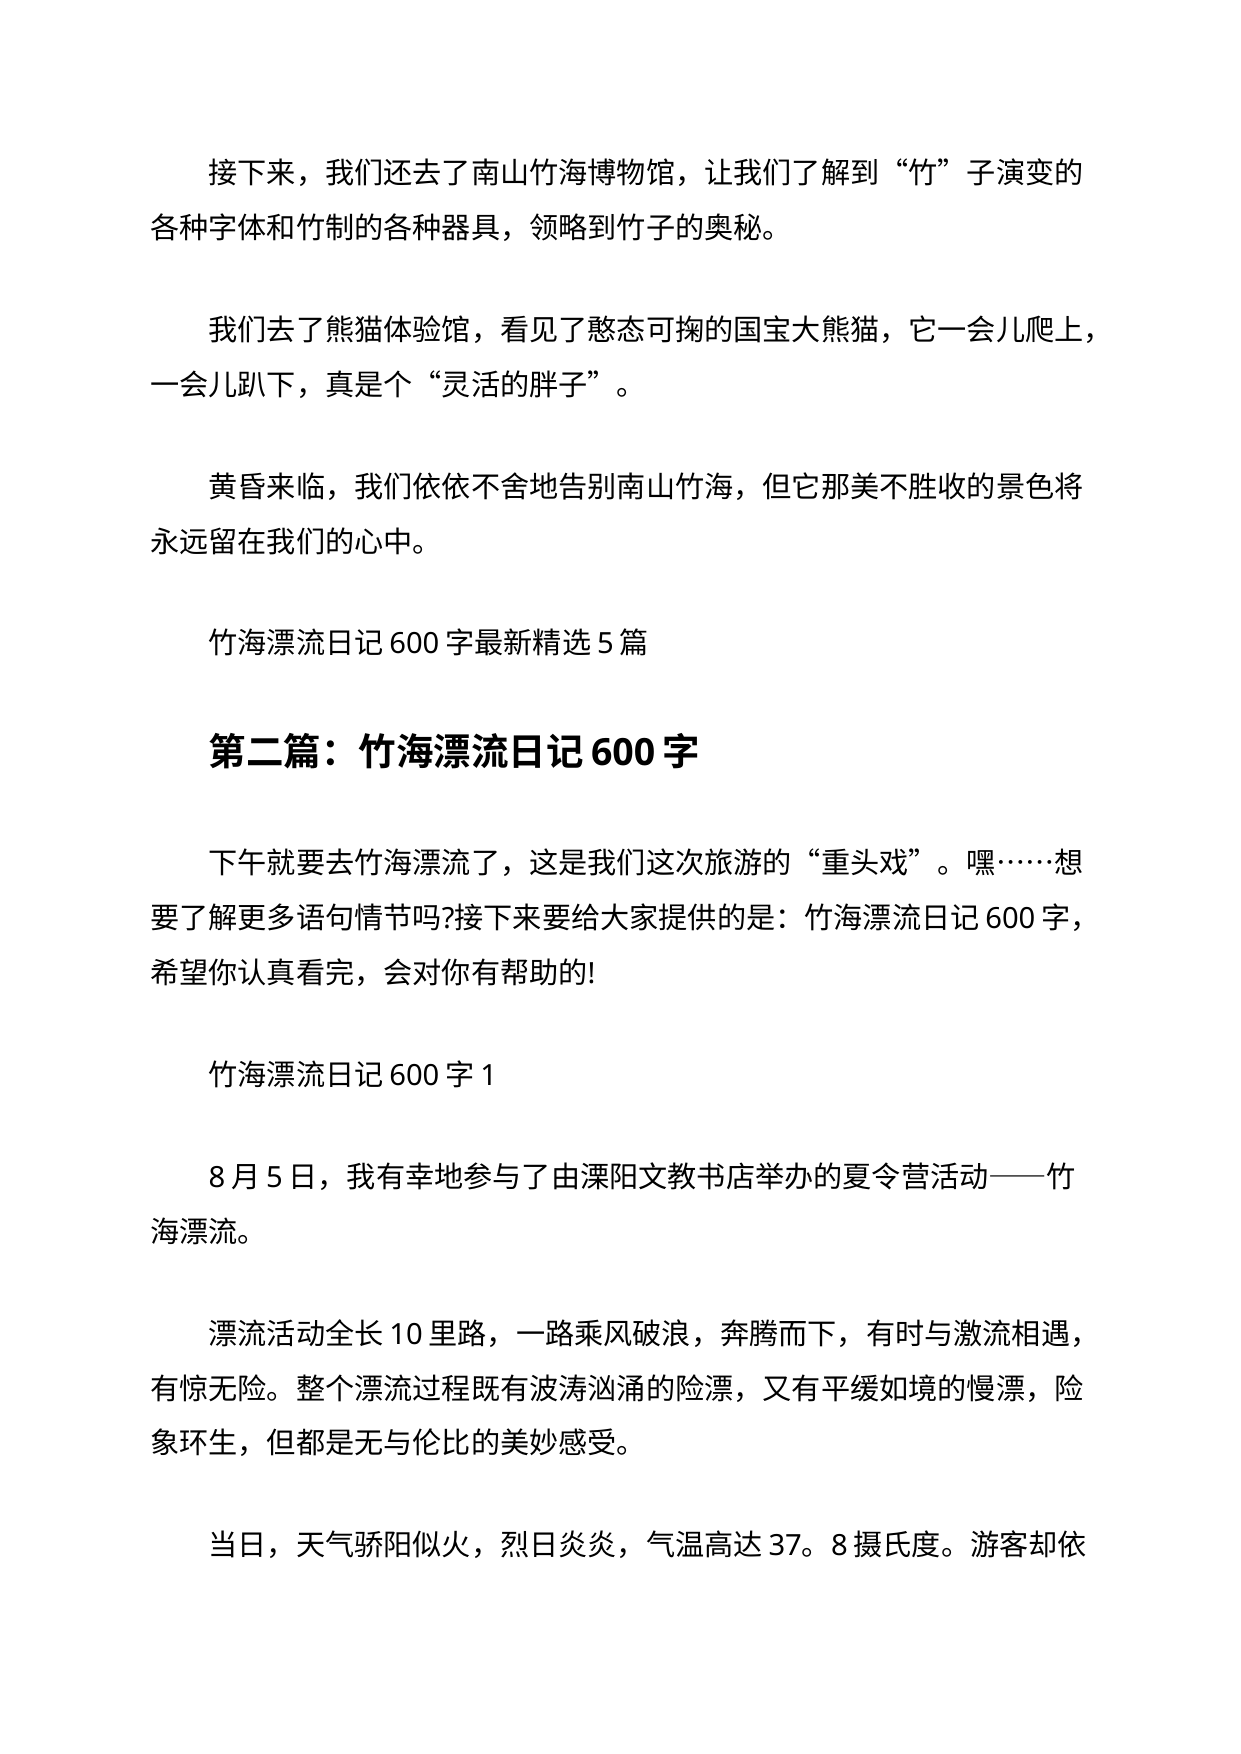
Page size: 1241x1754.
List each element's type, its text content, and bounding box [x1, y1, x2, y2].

text 8月5日，我有幸地参与了由溧阳文教书店举办的夏令营活动——竹海漂流。 [150, 1153, 1090, 1251]
text 下午就要去竹海漂流了，这是我们这次旅游的“重头戏”。嘿……想要了解更多语句情节吗?接下来要给大家提供的是：竹海漂流日记600字，希望你认真看完，会对你有帮助的! [150, 839, 1090, 992]
text 黄昏来临，我们依依不舍地告别南山竹海，但它那美不胜收的景色将永远留在我们的心中。 [150, 463, 1090, 561]
text 漂流活动全长10里路，一路乘风破浪，奔腾而下，有时与激流相遇，有惊无险。整个漂流过程既有波涛汹涌的险漂，又有平缓如境的慢漂，险象环生，但都是无与伦比的美妙感受。 [150, 1310, 1090, 1462]
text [150, 1522, 1090, 1564]
text 第二篇：竹海漂流日记600字 [150, 722, 1090, 776]
text 接下来，我们还去了南山竹海博物馆，让我们了解到“竹”子演变的各种字体和竹制的各种器具，领略到竹子的奥秘。 [150, 150, 1090, 247]
text 竹海漂流日记600字1 [150, 1051, 1090, 1094]
text 我们去了熊猫体验馆，看见了憨态可掬的国宝大熊猫，它一会儿爬上，一会儿趴下，真是个“灵活的胖子”。 [150, 307, 1090, 404]
text 竹海漂流日记600字最新精选5篇 [150, 620, 1090, 662]
